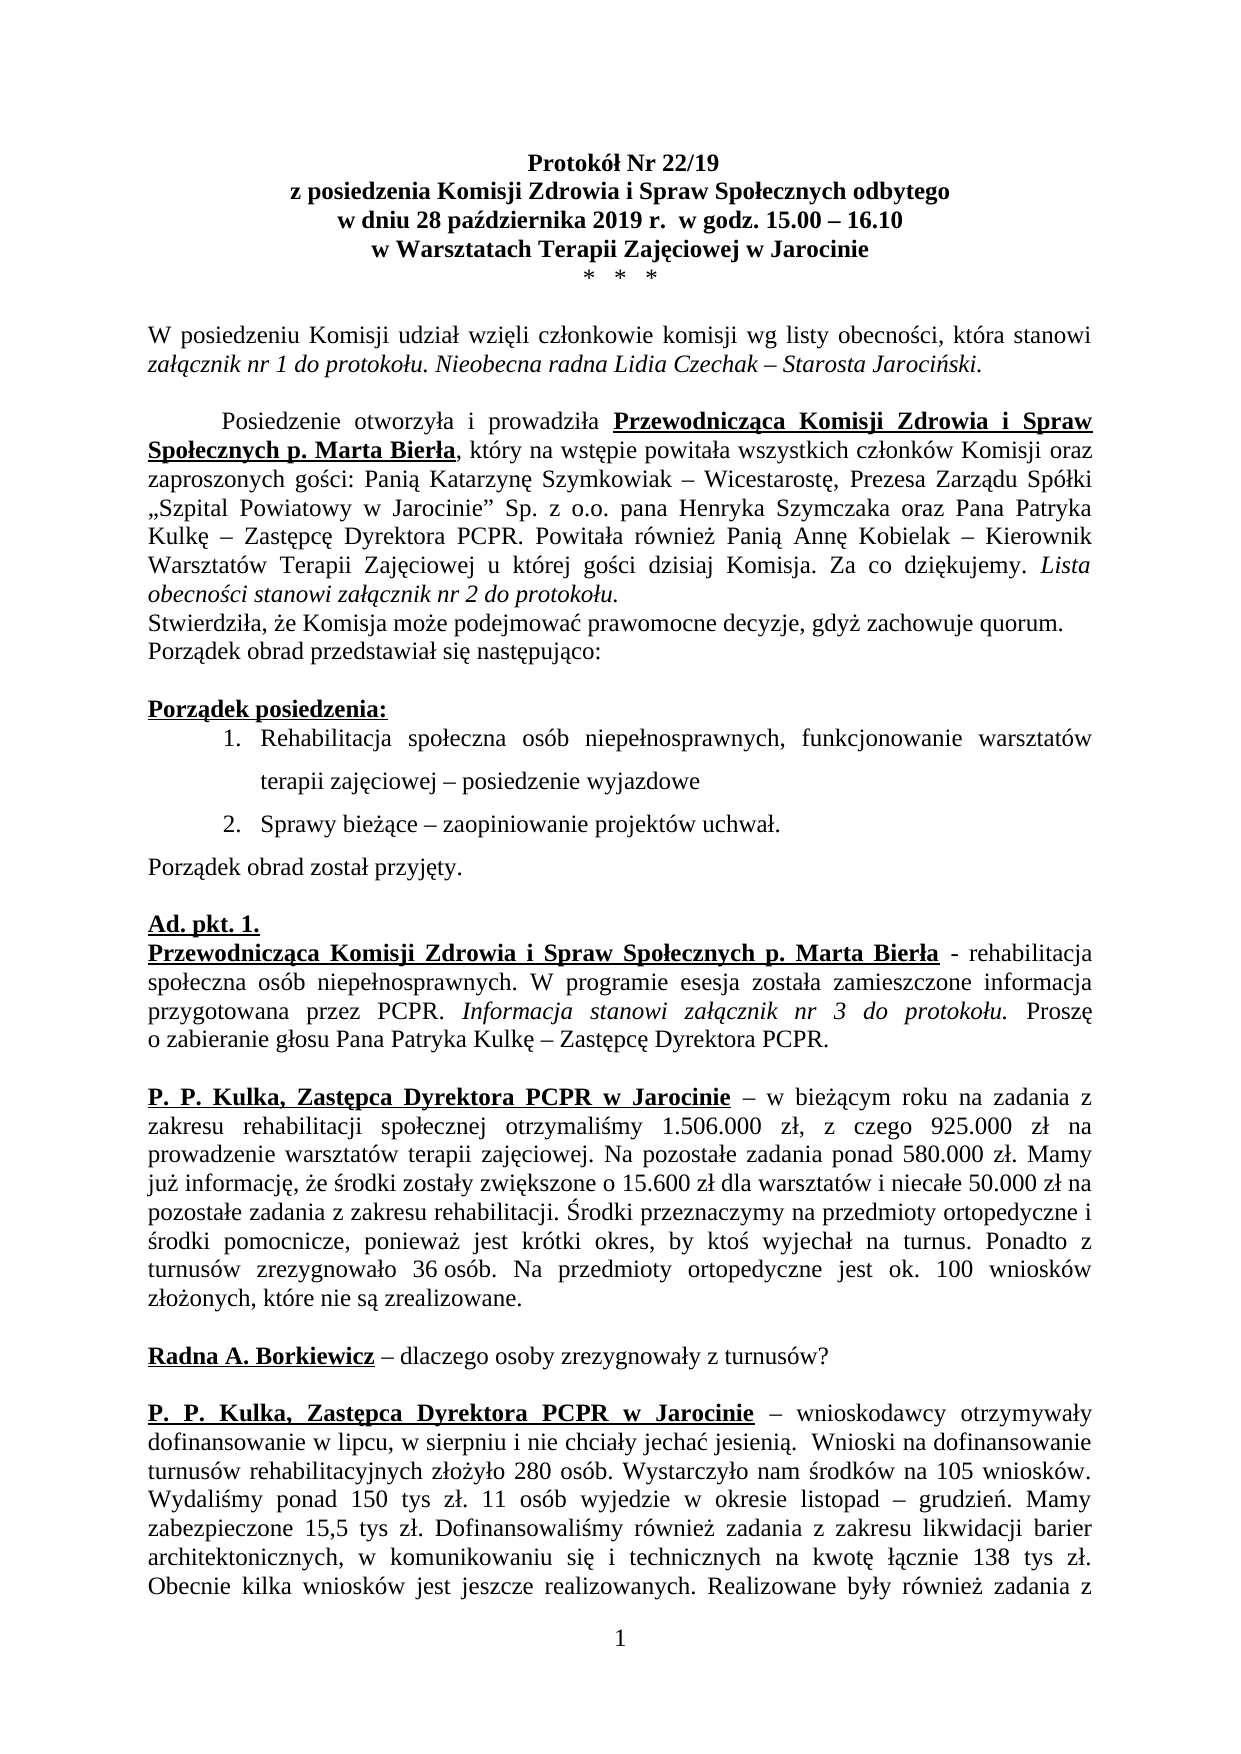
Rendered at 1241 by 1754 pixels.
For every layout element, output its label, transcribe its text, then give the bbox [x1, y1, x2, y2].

text Porządek posiedzenia: [148, 694, 1093, 723]
text Ad. pkt. 1. [148, 909, 1093, 938]
list Sprawy bieżące – zaopiniowanie projektów uchwał. [223, 809, 1093, 838]
text Radna A. Borkiewicz – dlaczego osoby zrezygnowały z turnusów? [148, 1341, 1093, 1369]
text Porządek obrad został przyjęty. [148, 852, 1093, 881]
text Porządek obrad przedstawiał się następująco: [148, 636, 1093, 665]
text Przewodnicząca Komisji Zdrowia i Spraw Społecznych p. Marta Bierła - rehabilitacja społeczna osób niepełnosprawnych. W programie esesja została zamieszczone informacja przygotowana przez PCPR. Informacja stanowi załącznik nr 3 do protokołu. Proszę o zabieranie głosu Pana Patryka Kulkę – Zastępcę Dyrektora PCPR. [148, 938, 1093, 1053]
list Rehabilitacja społeczna osób niepełnosprawnych, funkcjonowanie warsztatów terapii zajęciowej – posiedzenie wyjazdowe [223, 723, 1093, 794]
text P. P. Kulka, Zastępca Dyrektora PCPR w Jarocinie – w bieżącym roku na zadania z zakresu rehabilitacji społecznej otrzymaliśmy 1.506.000 zł, z czego 925.000 zł na prowadzenie warsztatów terapii zajęciowej. Na pozostałe zadania ponad 580.000 zł. Mamy już informację, że środki zostały zwiększone o 15.600 zł dla warsztatów i niecałe 50.000 zł na pozostałe zadania z zakresu rehabilitacji. Środki przeznaczymy na przedmioty ortopedyczne i środki pomocnicze, ponieważ jest krótki okres, by ktoś wyjechał na turnus. Ponadto z turnusów zrezygnowało 36 osób. Na przedmioty ortopedyczne jest ok. 100 wniosków złożonych, które nie są zrealizowane. [148, 1082, 1093, 1312]
text Posiedzenie otworzyła i prowadziła Przewodnicząca Komisji Zdrowia i Spraw Społecznych p. Marta Bierła, który na wstępie powitała wszystkich członków Komisji oraz zaproszonych gości: Panią Katarzynę Szymkowiak – Wicestarostę, Prezesa Zarządu Spółki „Szpital Powiatowy w Jarocinie” Sp. z o.o. pana Henryka Szymczaka oraz Pana Patryka Kulkę – Zastępcę Dyrektora PCPR. Powitała również Panią Annę Kobielak – Kierownik Warsztatów Terapii Zajęciowej u której gości dzisiaj Komisja. Za co dziękujemy. Lista obecności stanowi załącznik nr 2 do protokołu. [148, 406, 1093, 608]
text z posiedzenia Komisji Zdrowia i Spraw Społecznych odbytego [148, 176, 1093, 205]
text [148, 1398, 1093, 1599]
text * * * [148, 263, 1093, 291]
text Stwierdziła, że Komisja może podejmować prawomocne decyzje, gdyż zachowuje quorum. [148, 608, 1093, 636]
text W posiedzeniu Komisji udział wzięli członkowie komisji wg listy obecności, która stanowi załącznik nr 1 do protokołu. Nieobecna radna Lidia Czechak – Starosta Jarociński. [148, 320, 1093, 378]
text w dniu 28 października 2019 r. w godz. 15.00 – 16.10 [148, 205, 1093, 234]
text Protokół Nr 22/19 [148, 148, 1093, 176]
text w Warsztatach Terapii Zajęciowej w Jarocinie [148, 234, 1093, 263]
